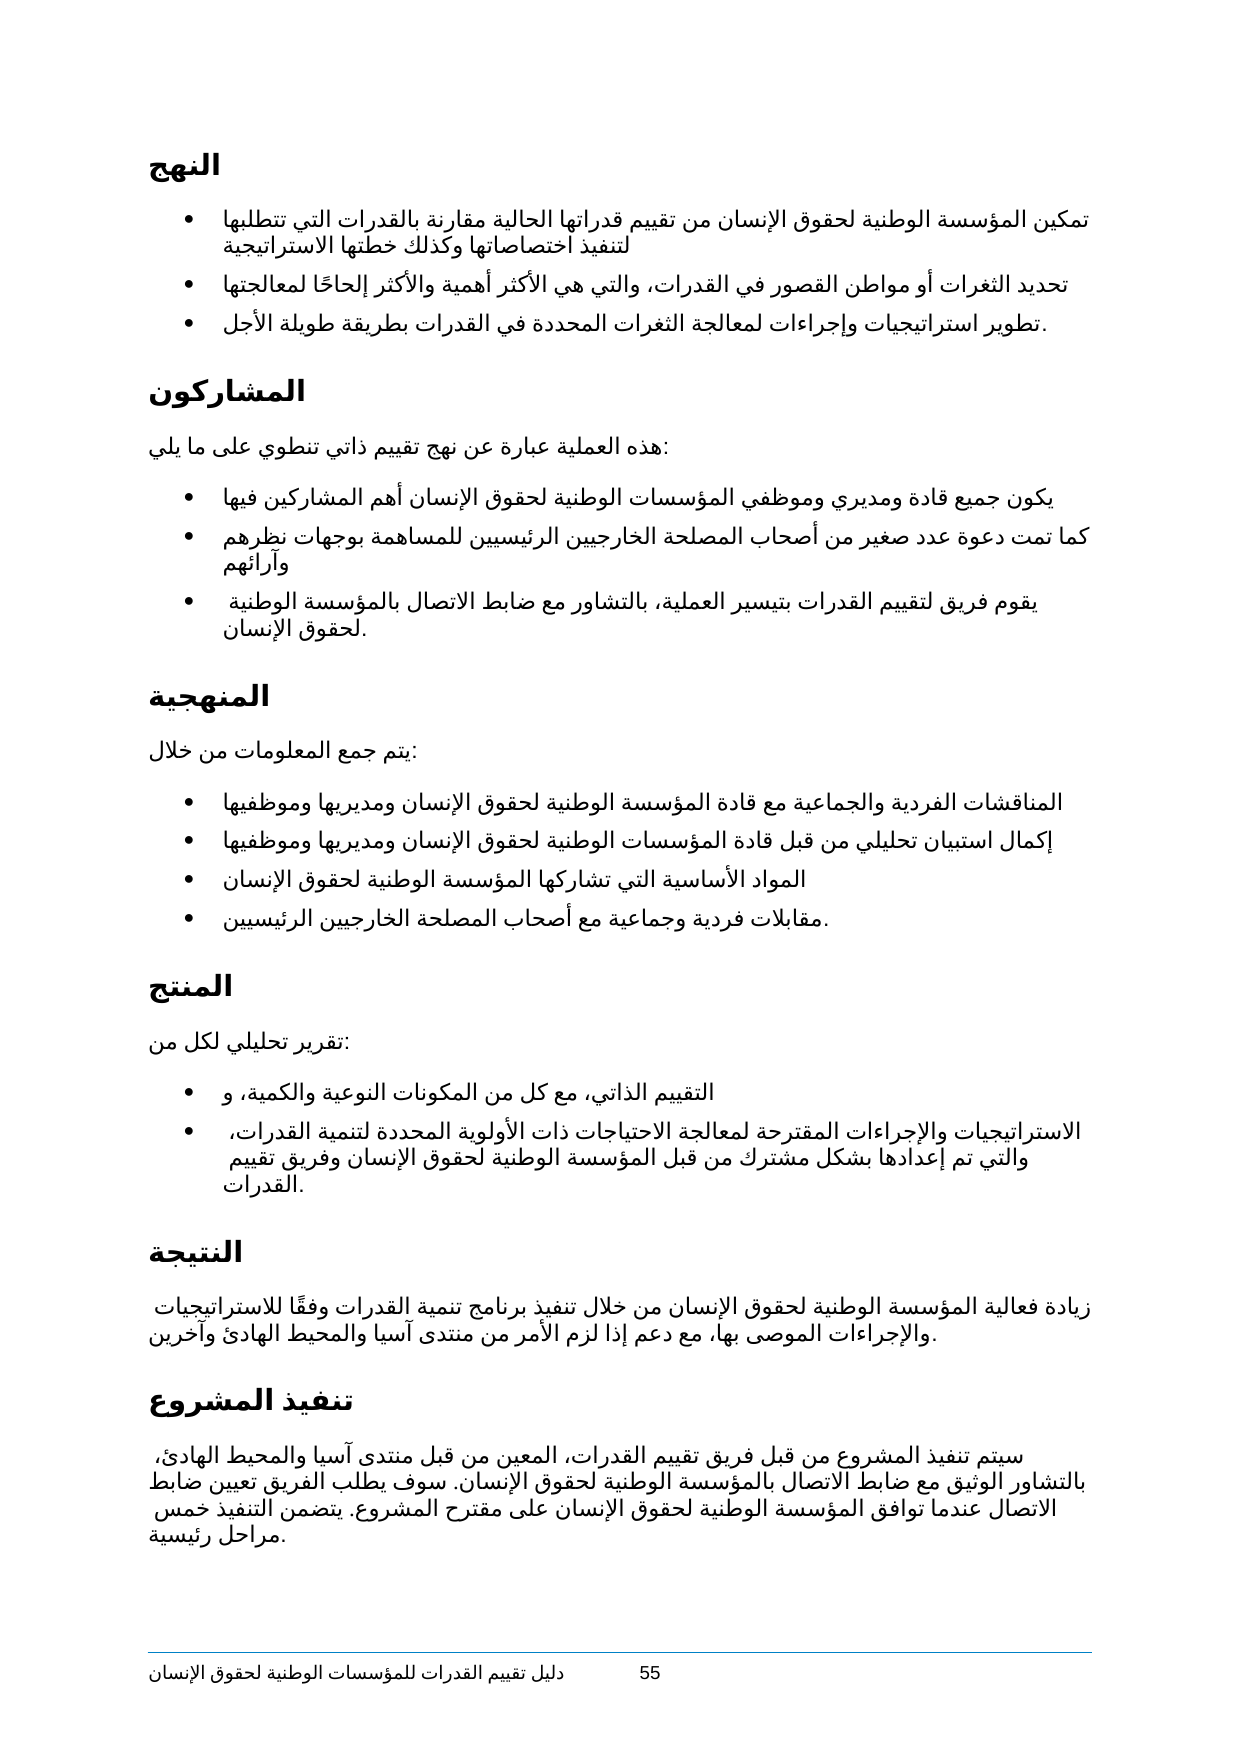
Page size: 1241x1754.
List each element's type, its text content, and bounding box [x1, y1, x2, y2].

list يقوم فريق لتقييم القدرات بتيسير العملية، بالتشاور مع ضابط الاتصال بالمؤسسة الوطنية لحقوق الإنسان. [185, 588, 1092, 641]
text سيتم تنفيذ المشروع من قبل فريق تقييم القدرات، المعين من قبل منتدى آسيا والمحيط الهادئ، بالتشاور الوثيق مع ضابط الاتصال بالمؤسسة الوطنية لحقوق الإنسان. سوف يطلب الفريق تعيين ضابط الاتصال عندما توافق المؤسسة الوطنية لحقوق الإنسان على مقترح المشروع. يتضمن التنفيذ خمس مراحل رئيسية. [148, 1442, 1092, 1548]
list المناقشات الفردية والجماعية مع قادة المؤسسة الوطنية لحقوق الإنسان ومديريها وموظفيها [185, 789, 1092, 815]
subtitle المنهجية [148, 679, 1092, 712]
text تقرير تحليلي لكل من: [148, 1028, 1092, 1054]
list تحديد الثغرات أو مواطن القصور في القدرات، والتي هي الأكثر أهمية والأكثر إلحاحًا لمعالجتها [185, 271, 1092, 298]
list تمكين المؤسسة الوطنية لحقوق الإنسان من تقييم قدراتها الحالية مقارنة بالقدرات التي تتطلبها لتنفيذ اختصاصاتها وكذلك خطتها الاستراتيجية [185, 206, 1092, 259]
list كما تمت دعوة عدد صغير من أصحاب المصلحة الخارجيين الرئيسيين للمساهمة بوجهات نظرهم وآرائهم [185, 523, 1092, 576]
list الاستراتيجيات والإجراءات المقترحة لمعالجة الاحتياجات ذات الأولوية المحددة لتنمية القدرات، والتي تم إعدادها بشكل مشترك من قبل المؤسسة الوطنية لحقوق الإنسان وفريق تقييم القدرات. [185, 1118, 1092, 1197]
subtitle النهج [148, 148, 1092, 181]
list إكمال استبيان تحليلي من قبل قادة المؤسسات الوطنية لحقوق الإنسان ومديريها وموظفيها [185, 827, 1092, 854]
subtitle تنفيذ المشروع [148, 1383, 1092, 1417]
subtitle المنتج [148, 969, 1092, 1003]
list مقابلات فردية وجماعية مع أصحاب المصلحة الخارجيين الرئيسيين. [185, 905, 1092, 932]
list المواد الأساسية التي تشاركها المؤسسة الوطنية لحقوق الإنسان [185, 866, 1092, 893]
list تطوير استراتيجيات وإجراءات لمعالجة الثغرات المحددة في القدرات بطريقة طويلة الأجل. [185, 310, 1092, 337]
list التقييم الذاتي، مع كل من المكونات النوعية والكمية، و [185, 1079, 1092, 1106]
text زيادة فعالية المؤسسة الوطنية لحقوق الإنسان من خلال تنفيذ برنامج تنمية القدرات وفقًا للاستراتيجيات والإجراءات الموصى بها، مع دعم إذا لزم الأمر من منتدى آسيا والمحيط الهادئ وآخرين. [148, 1293, 1092, 1346]
subtitle المشاركون [148, 374, 1092, 408]
list يكون جميع قادة ومديري وموظفي المؤسسات الوطنية لحقوق الإنسان أهم المشاركين فيها [185, 484, 1092, 511]
subtitle النتيجة [148, 1235, 1092, 1268]
text يتم جمع المعلومات من خلال: [148, 737, 1092, 764]
text هذه العملية عبارة عن نهج تقييم ذاتي تنطوي على ما يلي: [148, 433, 1092, 459]
